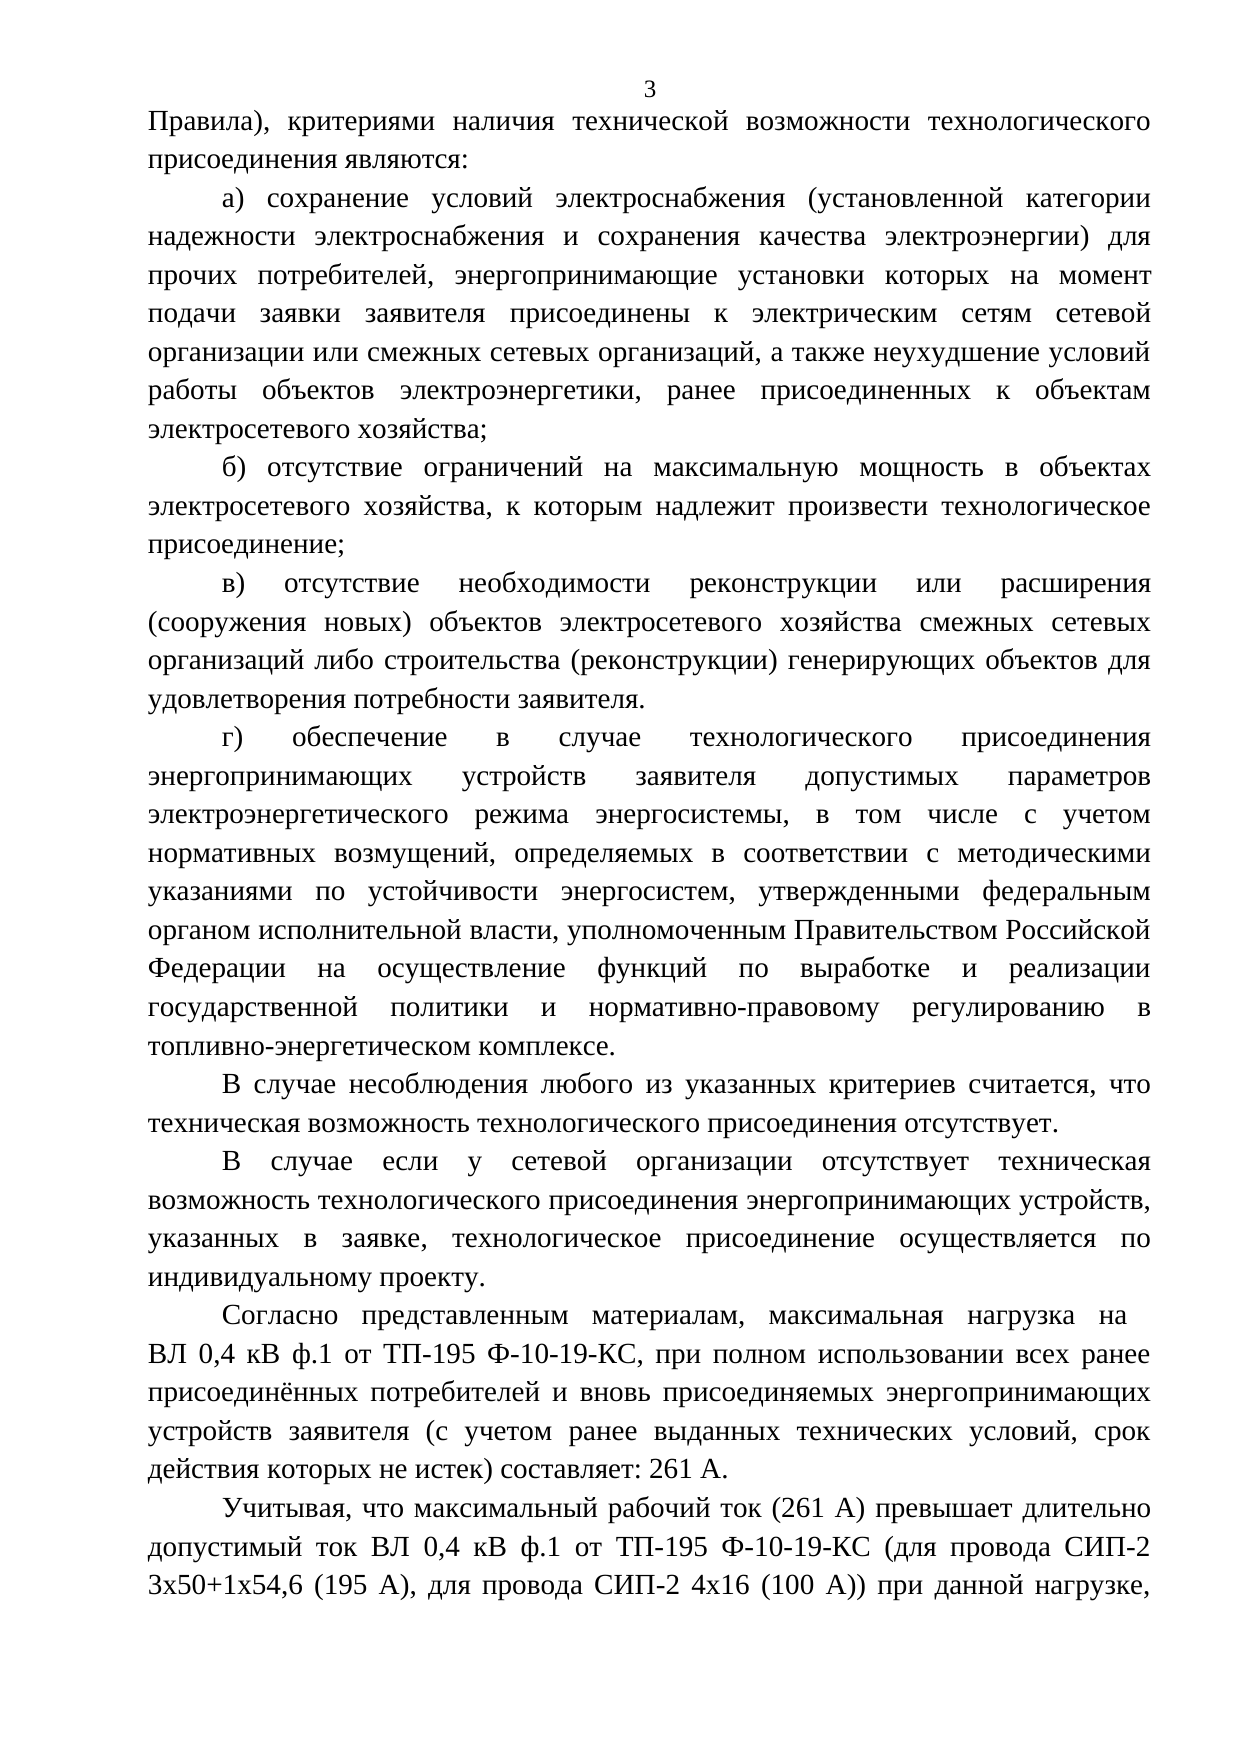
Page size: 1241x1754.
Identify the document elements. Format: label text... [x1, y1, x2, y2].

text В случае если у сетевой организации отсутствует техническая возможность технологического присоединения энергопринимающих устройств, указанных в заявке, технологическое присоединение осуществляется по индивидуальному проекту. [148, 1143, 1152, 1292]
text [148, 1490, 1152, 1601]
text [148, 103, 1152, 175]
text г) обеспечение в случае технологического присоединения энергопринимающих устройств заявителя допустимых параметров электроэнергетического режима энергосистемы, в том числе с учетом нормативных возмущений, определяемых в соответствии с методическими указаниями по устойчивости энергосистем, утвержденными федеральным органом исполнительной власти, уполномоченным Правительством Российской Федерации на осуществление функций по выработке и реализации государственной политики и нормативно-правовому регулированию в топливно-энергетическом комплексе. [148, 719, 1152, 1061]
text б) отсутствие ограничений на максимальную мощность в объектах электросетевого хозяйства, к которым надлежит произвести технологическое присоединение; [148, 449, 1152, 560]
text а) сохранение условий электроснабжения (установленной категории надежности электроснабжения и сохранения качества электроэнергии) для прочих потребителей, энергопринимающие установки которых на момент подачи заявки заявителя присоединены к электрическим сетям сетевой организации или смежных сетевых организаций, а также неухудшение условий работы объектов электроэнергетики, ранее присоединенных к объектам электросетевого хозяйства; [148, 180, 1152, 444]
text В случае несоблюдения любого из указанных критериев считается, что техническая возможность технологического присоединения отсутствует. [148, 1066, 1152, 1138]
text в) отсутствие необходимости реконструкции или расширения (сооружения новых) объектов электросетевого хозяйства смежных сетевых организаций либо строительства (реконструкции) генерирующих объектов для удовлетворения потребности заявителя. [148, 565, 1152, 714]
text Согласно представленным материалам, максимальная нагрузка на ВЛ 0,4 кВ ф.1 от TП-195 Ф-10-19-КС, при полном использовании всех ранее присоединённых потребителей и вновь присоединяемых энергопринимающих устройств заявителя (с учетом ранее выданных технических условий, срок действия которых не истек) составляет: 261 А. [148, 1297, 1152, 1485]
